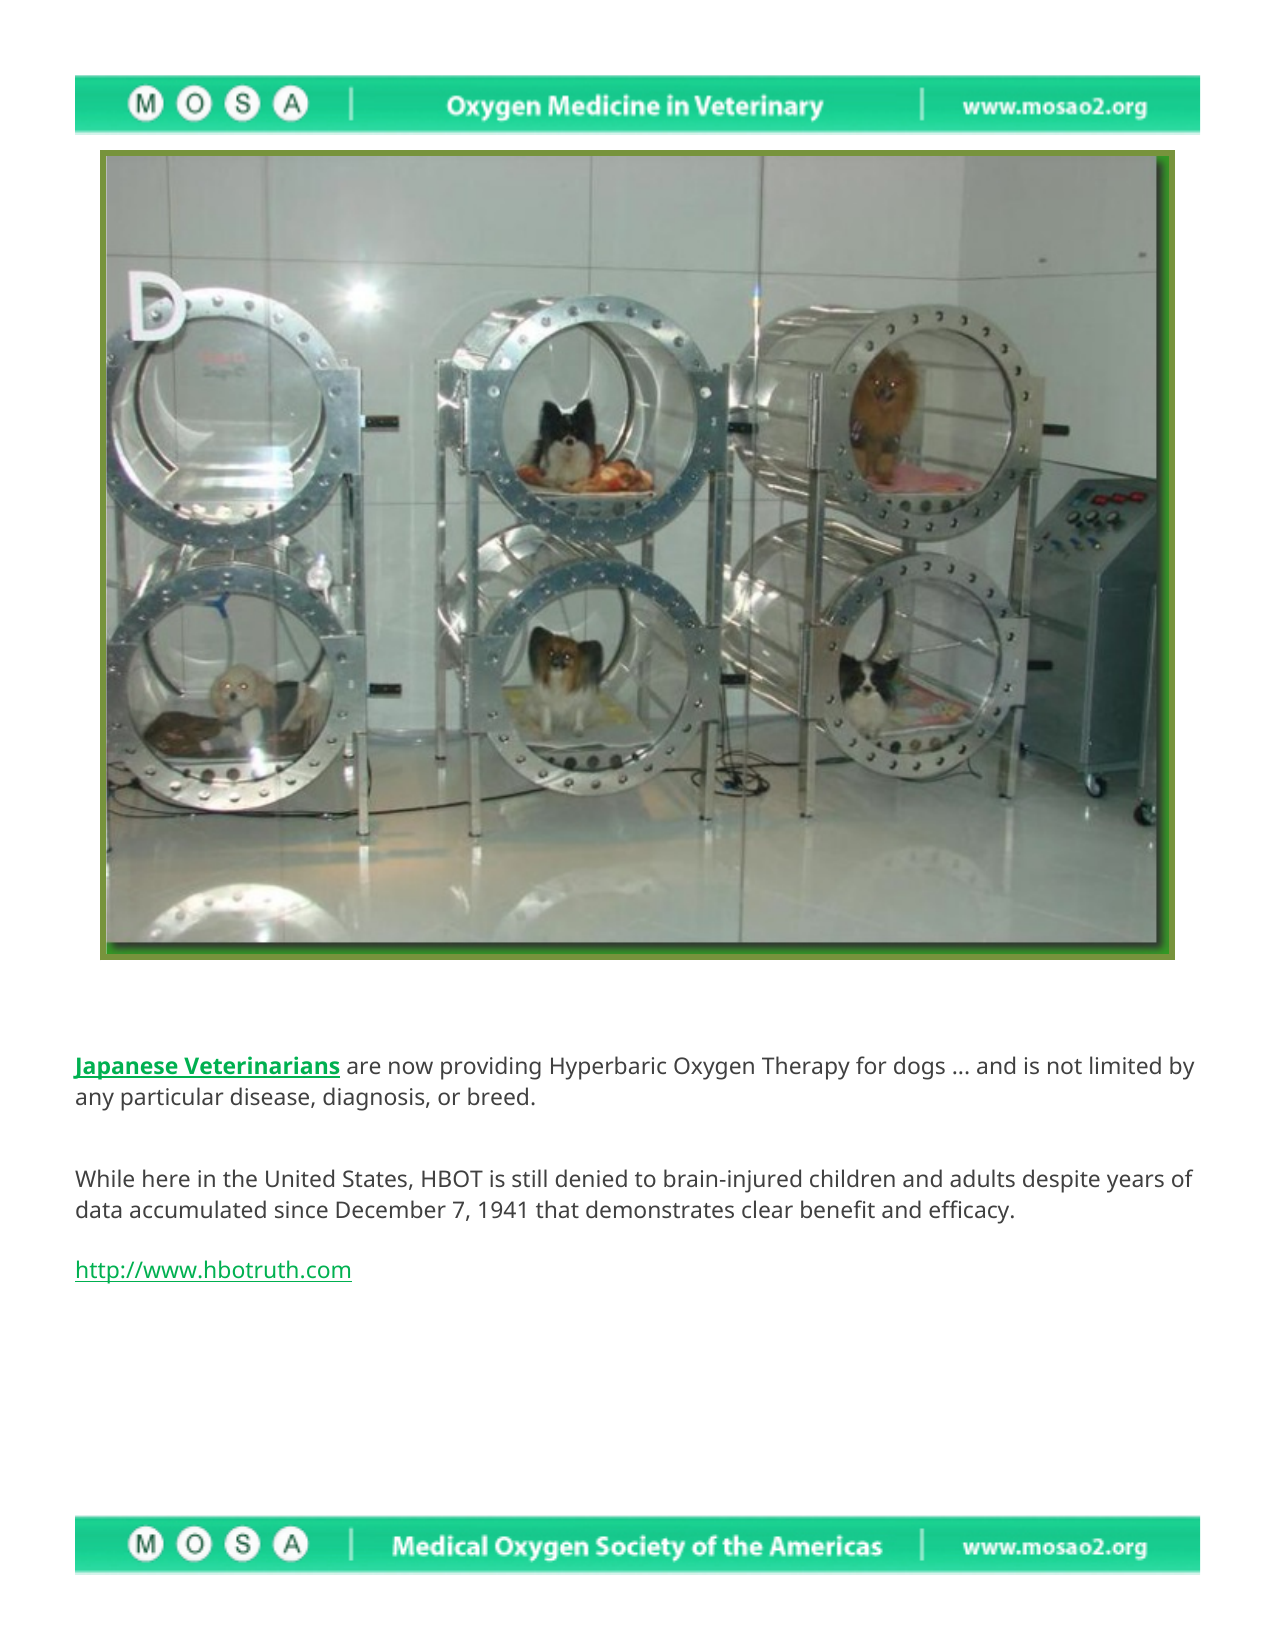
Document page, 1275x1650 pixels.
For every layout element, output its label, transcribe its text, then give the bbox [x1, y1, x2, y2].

picture [106, 156, 1169, 954]
text Japanese Veterinarians are now providing Hyperbaric Oxygen Therapy for dogs ... and is not limited by any particular disease, diagnosis, or breed. [75, 1050, 1200, 1112]
picture [75, 75, 1200, 135]
text http://www.hbotruth.com [75, 1254, 1200, 1285]
text While here in the United States, HBOT is still denied to brain-injured children and adults despite years of data accumulated since December 7, 1941 that demonstrates clear benefit and efficacy. [75, 1162, 1200, 1225]
picture [75, 1515, 1200, 1575]
